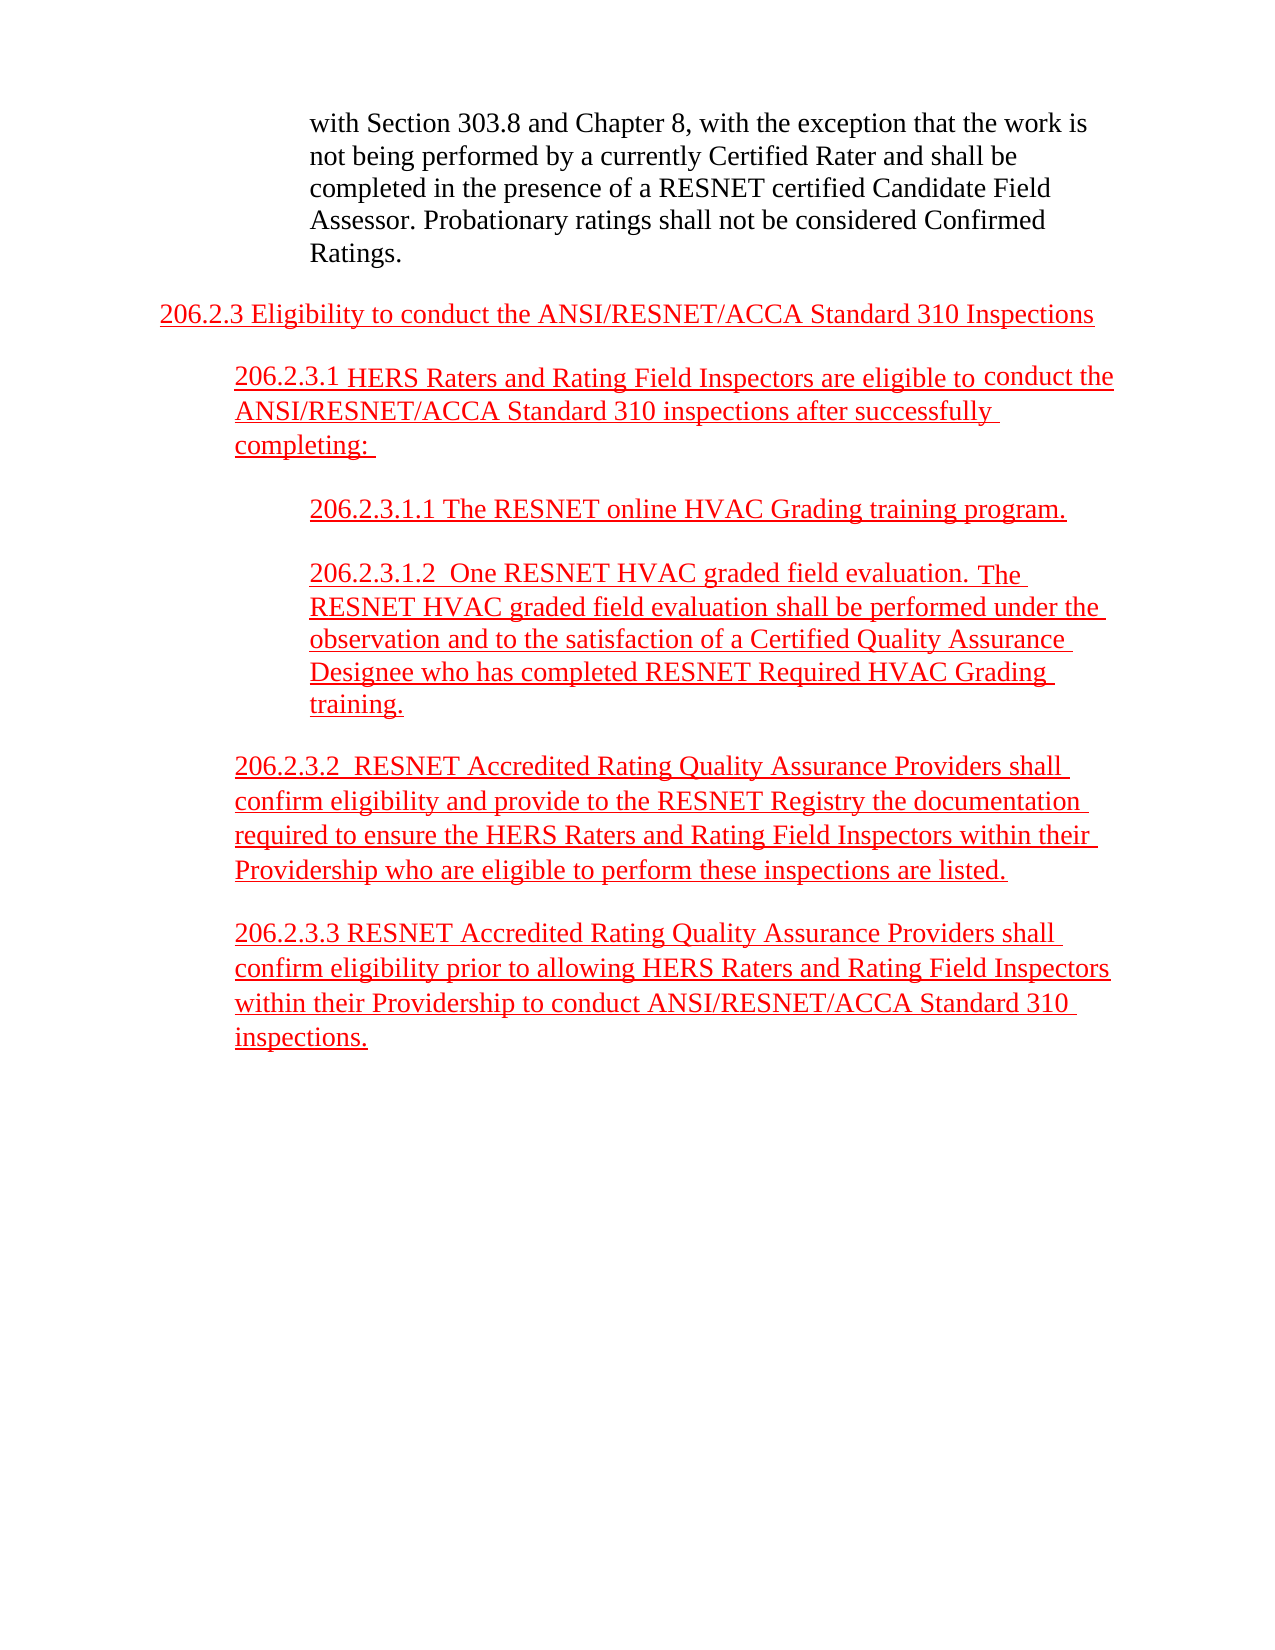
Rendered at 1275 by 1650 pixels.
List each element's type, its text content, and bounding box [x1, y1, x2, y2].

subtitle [309, 106, 1116, 268]
subtitle 206.2.3 Eligibility to conduct the ANSI/RESNET/ACCA Standard 310 Inspections [159, 297, 1116, 330]
subtitle 206.2.3.3 RESNET Accredited Rating Quality Assurance Providers shall confirm eligibility prior to allowing HERS Raters and Rating Field Inspectors within their Providership to conduct ANSI/RESNET/ACCA Standard 310 inspections. [234, 916, 1116, 1055]
subtitle 206.2.3.1 HERS Raters and Rating Field Inspectors are eligible to conduct the ANSI/RESNET/ACCA Standard 310 inspections after successfully completing: [234, 359, 1116, 463]
subtitle 206.2.3.1.1 The RESNET online HVAC Grading training program. [234, 492, 1116, 526]
subtitle 206.2.3.1.2 One RESNET HVAC graded field evaluation. The RESNET HVAC graded field evaluation performed under the observation and to the satisfaction of a Certified Quality Assurance Designee who has completed RESNET Required HVAC Grading training. [309, 556, 1116, 720]
subtitle 206.2.3.2 RESNET Accredited Rating Quality Assurance Providers shall confirm eligibility and provide to the RESNET Registry the documentation required to ensure the HERS Raters and Rating Field Inspectors within their Providership who are eligible to perform these inspections are listed. [234, 749, 1116, 887]
